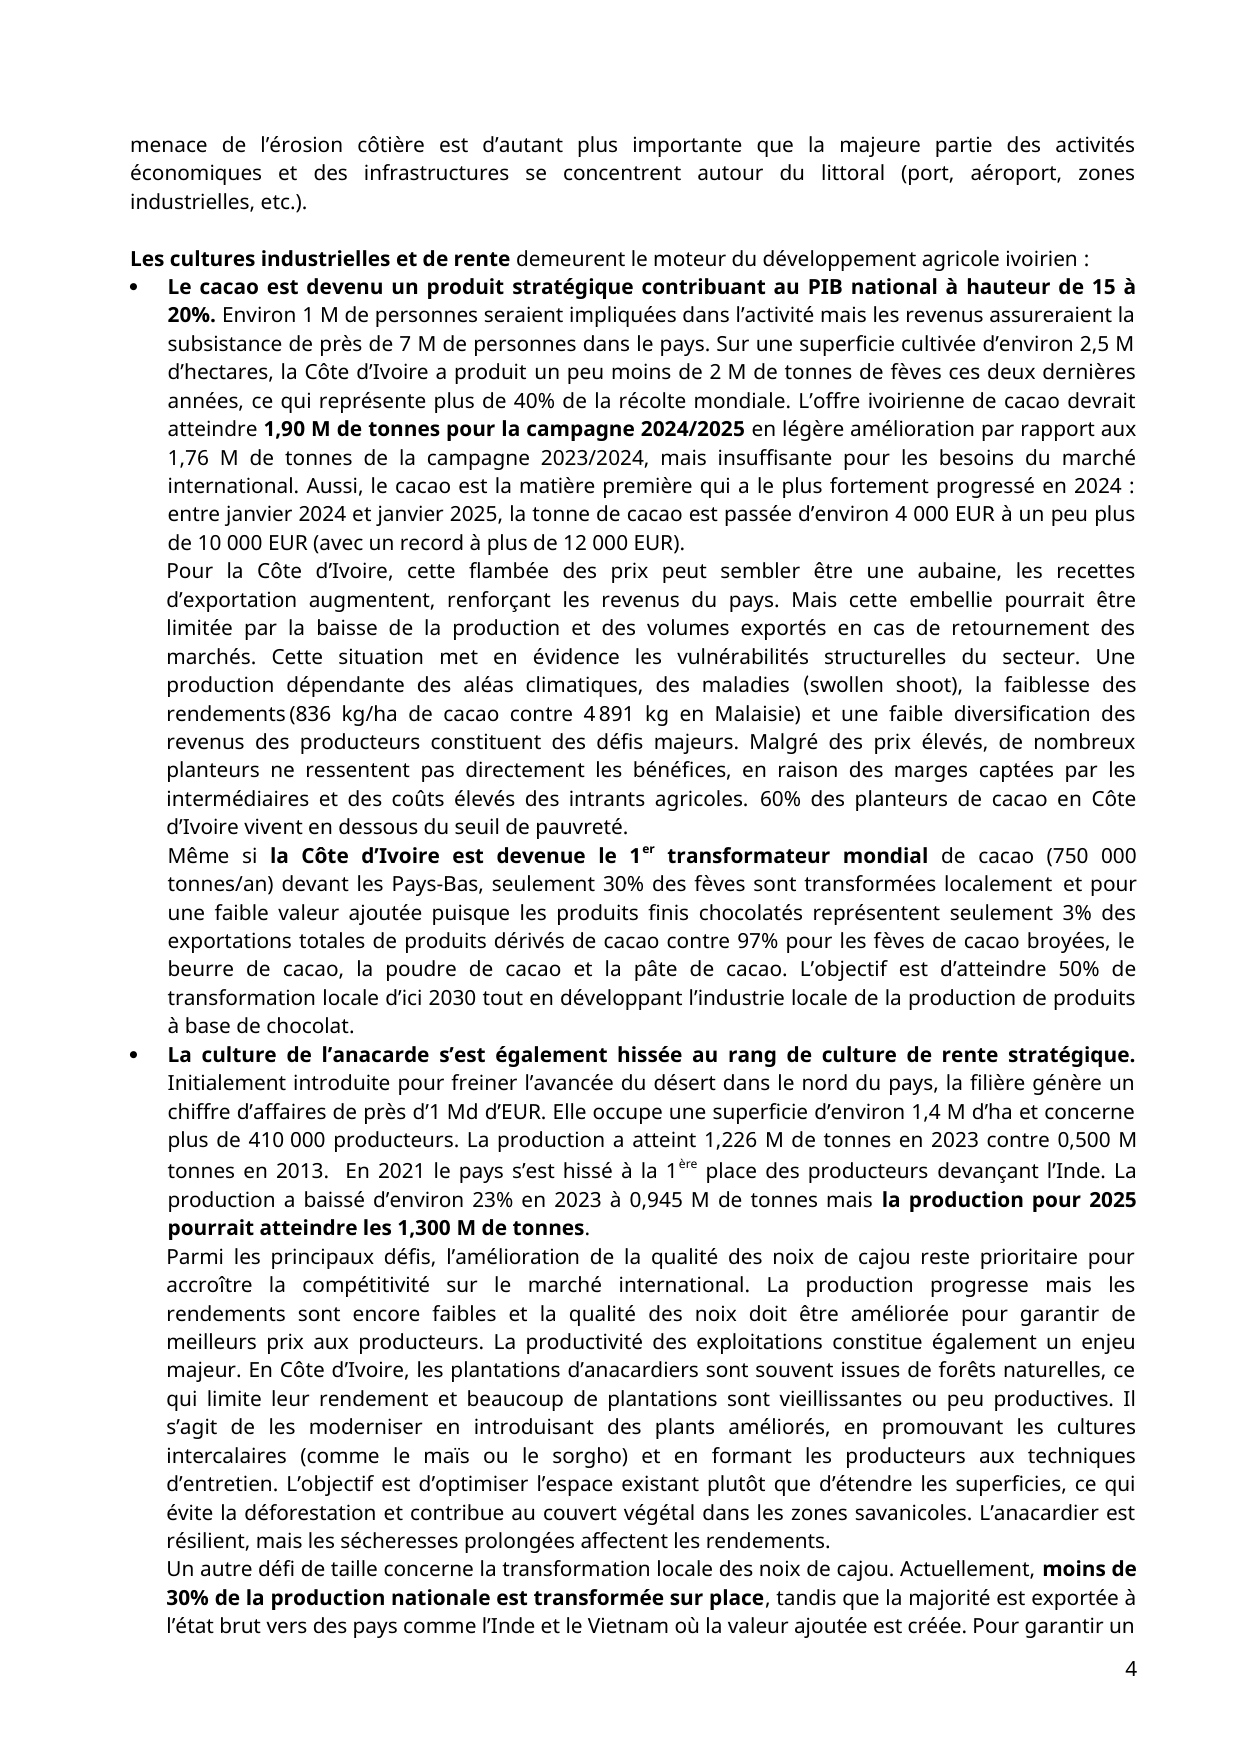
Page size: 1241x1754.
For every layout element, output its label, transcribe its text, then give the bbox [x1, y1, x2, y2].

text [130, 130, 1137, 215]
list La culture de l’anacarde s’est également hissée au rang de culture de rente stratégique. Initialement introduite pour freiner l’avancée du désert dans le nord du pays, la filière génère un chiffre d’affaires de près d’1 Md d’EUR. Elle occupe une superficie d’environ 1,4 M d’ha et concerne plus de 410 000 producteurs. La production a atteint 1,226 M de tonnes en 2023 contre 0,500 M tonnes en 2013. En 2021 le pays s’est hissé à la 1ère place des producteurs devançant l’Inde. La production a baissé d’environ 23% en 2023 à 0,945 M de tonnes mais la production pour 2025 pourrait atteindre les 1,300 M de tonnes. [130, 1040, 1137, 1242]
list Le cacao est devenu un produit stratégique contribuant au PIB national à hauteur de 15 à 20%. Environ 1 M de personnes seraient impliquées dans l’activité mais les revenus assureraient la subsistance de près de 7 M de personnes dans le pays. Sur une superficie cultivée d’environ 2,5 M d’hectares, la Côte d’Ivoire a produit un peu moins de 2 M de tonnes de fèves ces deux dernières années, ce qui représente plus de 40% de la récolte mondiale. L’offre ivoirienne de cacao devrait atteindre 1,90 M de tonnes pour la campagne 2024/2025 en légère amélioration par rapport aux 1,76 M de tonnes de la campagne 2023/2024, mais insuffisante pour les besoins du marché international. Aussi, le cacao est la matière première qui a le plus fortement progressé en 2024 : entre janvier 2024 et janvier 2025, la tonne de cacao est passée d’environ 4 000 EUR à un peu plus de 10 000 EUR (avec un record à plus de 12 000 EUR). [130, 272, 1137, 556]
text Parmi les principaux défis, l’amélioration de la qualité des noix de cajou reste prioritaire pour accroître la compétitivité sur le marché international. La production progresse mais les rendements sont encore faibles et la qualité des noix doit être améliorée pour garantir de meilleurs prix aux producteurs. La productivité des exploitations constitue également un enjeu majeur. En Côte d’Ivoire, les plantations d’anacardiers sont souvent issues de forêts naturelles, ce qui limite leur rendement et beaucoup de plantations sont vieillissantes ou peu productives. Il s’agit de les moderniser en introduisant des plants améliorés, en promouvant les cultures intercalaires (comme le maïs ou le sorgho) et en formant les producteurs aux techniques d’entretien. L’objectif est d’optimiser l’espace existant plutôt que d’étendre les superficies, ce qui évite la déforestation et contribue au couvert végétal dans les zones savanicoles. L’anacardier est résilient, mais les sécheresses prolongées affectent les rendements. [166, 1242, 1137, 1554]
text Les cultures industrielles et de rente demeurent le moteur du développement agricole ivoirien : [130, 244, 1137, 272]
text Pour la Côte d’Ivoire, cette flambée des prix peut sembler être une aubaine, les recettes d’exportation augmentent, renforçant les revenus du pays. Mais cette embellie pourrait être limitée par la baisse de la production et des volumes exportés en cas de retournement des marchés. Cette situation met en évidence les vulnérabilités structurelles du secteur. Une production dépendante des aléas climatiques, des maladies (swollen shoot), la faiblesse des rendements (836 kg/ha de cacao contre 4 891 kg en Malaisie) et une faible diversification des revenus des producteurs constituent des défis majeurs. Malgré des prix élevés, de nombreux planteurs ne ressentent pas directement les bénéfices, en raison des marges captées par les intermédiaires et des coûts élevés des intrants agricoles. 60% des planteurs de cacao en Côte d’Ivoire vivent en dessous du seuil de pauvreté. [166, 556, 1137, 841]
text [166, 1554, 1137, 1640]
text Même si la Côte d’Ivoire est devenue le 1er transformateur mondial de cacao (750 000 tonnes/an) devant les Pays-Bas, seulement 30% des fèves sont transformées localement et pour une faible valeur ajoutée puisque les produits finis chocolatés représentent seulement 3% des exportations totales de produits dérivés de cacao contre 97% pour les fèves de cacao broyées, le beurre de cacao, la poudre de cacao et la pâte de cacao. L’objectif est d’atteindre 50% de transformation locale d’ici 2030 tout en développant l’industrie locale de la production de produits à base de chocolat. [167, 841, 1137, 1040]
